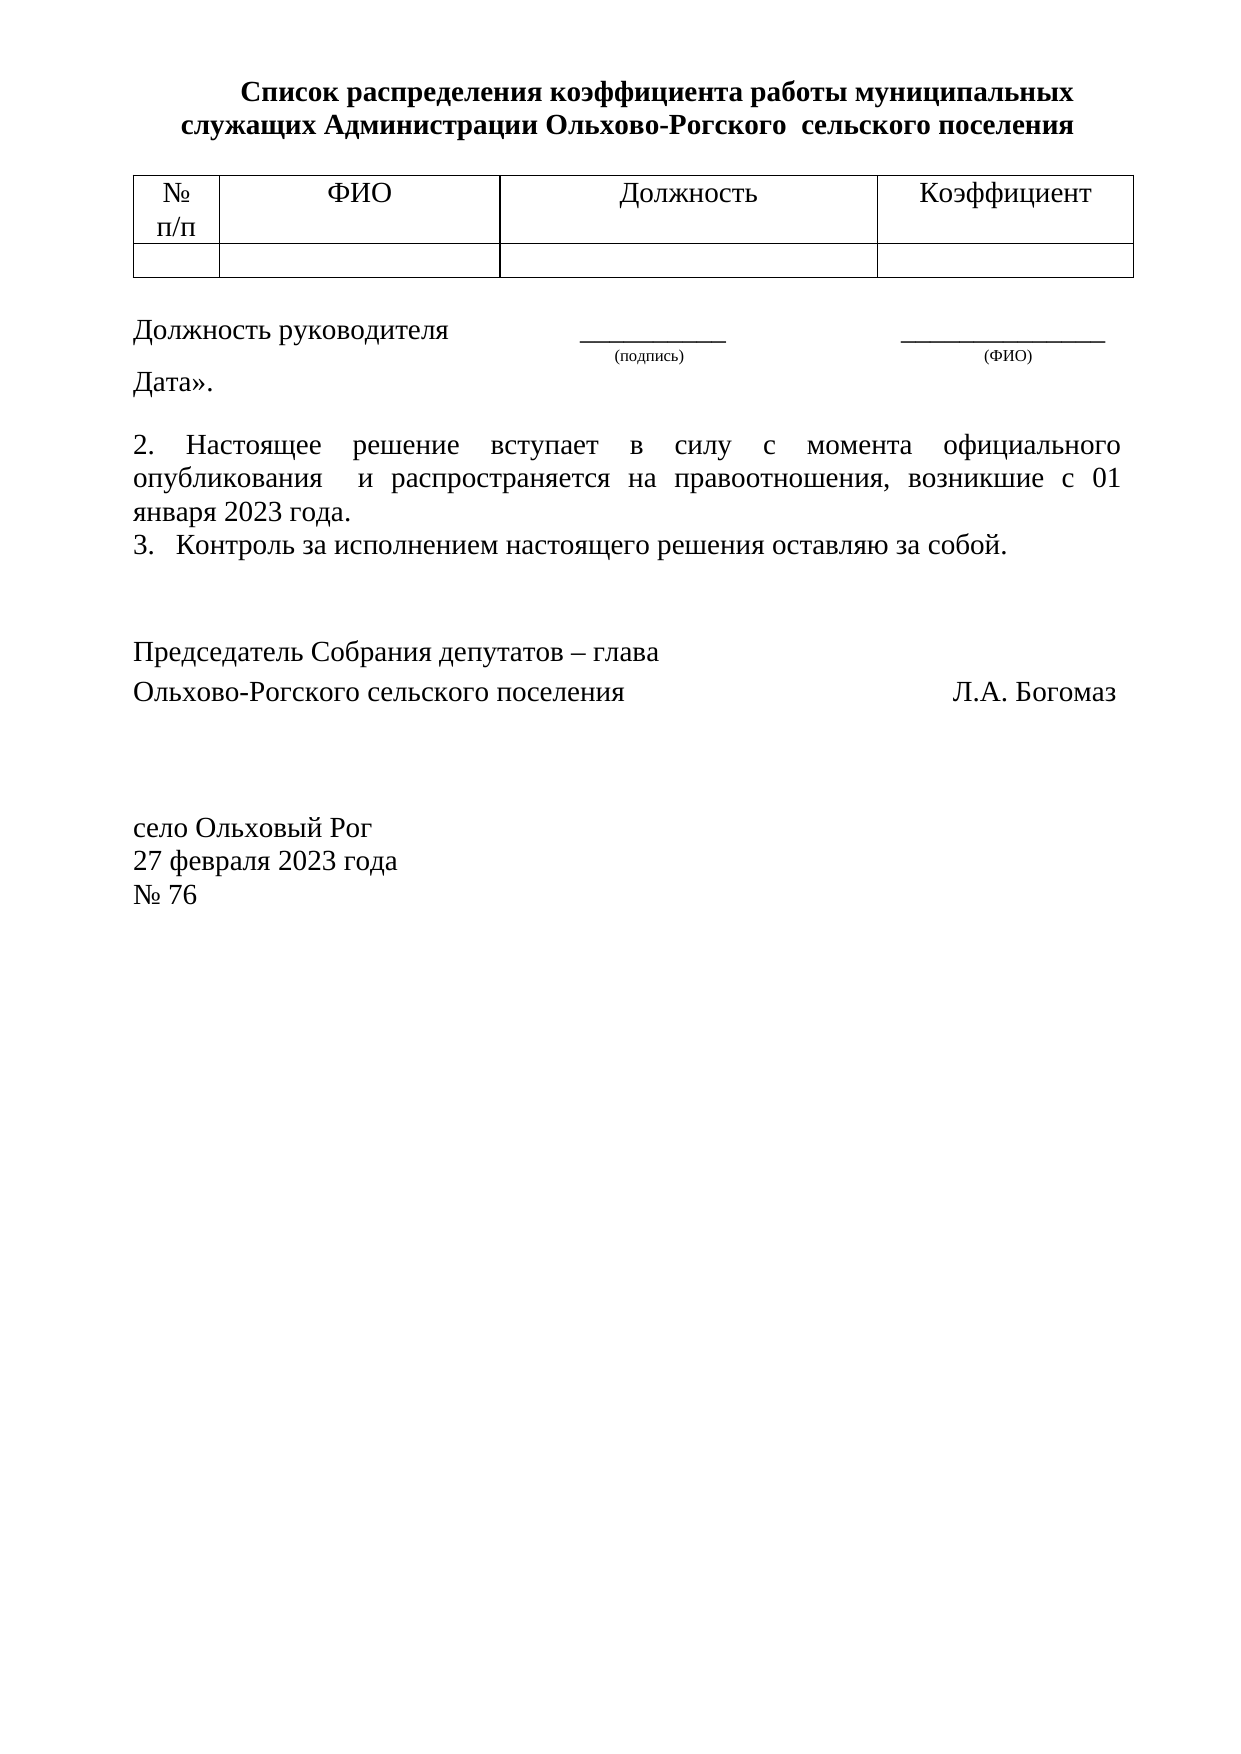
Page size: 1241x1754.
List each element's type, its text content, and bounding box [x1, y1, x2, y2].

table_cell [220, 244, 499, 277]
text Список распределения коэффициента работы муниципальных служащих Администрации Ольхово-Рогского сельского поселения [133, 74, 1122, 141]
text 2. Настоящее решение вступает в силу с момента официального опубликования и распространяется на правоотношения, возникшие с 01 января 2023 года. [133, 427, 1122, 527]
table_cell [878, 244, 1133, 277]
text 27 февраля 2023 года [133, 843, 1122, 877]
text № 76 [133, 877, 1122, 910]
subtitle Ольхово-Рогского сельского поселения Л.А. Богомаз [133, 674, 1122, 708]
table_cell [501, 244, 877, 277]
table_cell [134, 244, 219, 277]
table_header ФИО [220, 176, 499, 243]
text (подпись) (ФИО) [133, 345, 1122, 364]
subtitle Председатель Собрания депутатов – глава [133, 634, 1122, 668]
table_header Должность [501, 176, 877, 243]
text Должность руководителя __________ ______________ [133, 312, 1122, 345]
table_header Коэффициент [878, 176, 1133, 243]
text село Ольховый Рог [133, 810, 1122, 843]
table_header № п/п [134, 176, 219, 243]
text Дата». [133, 364, 1122, 398]
text 3. Контроль за исполнением настоящего решения оставляю за собой. [133, 527, 1122, 561]
